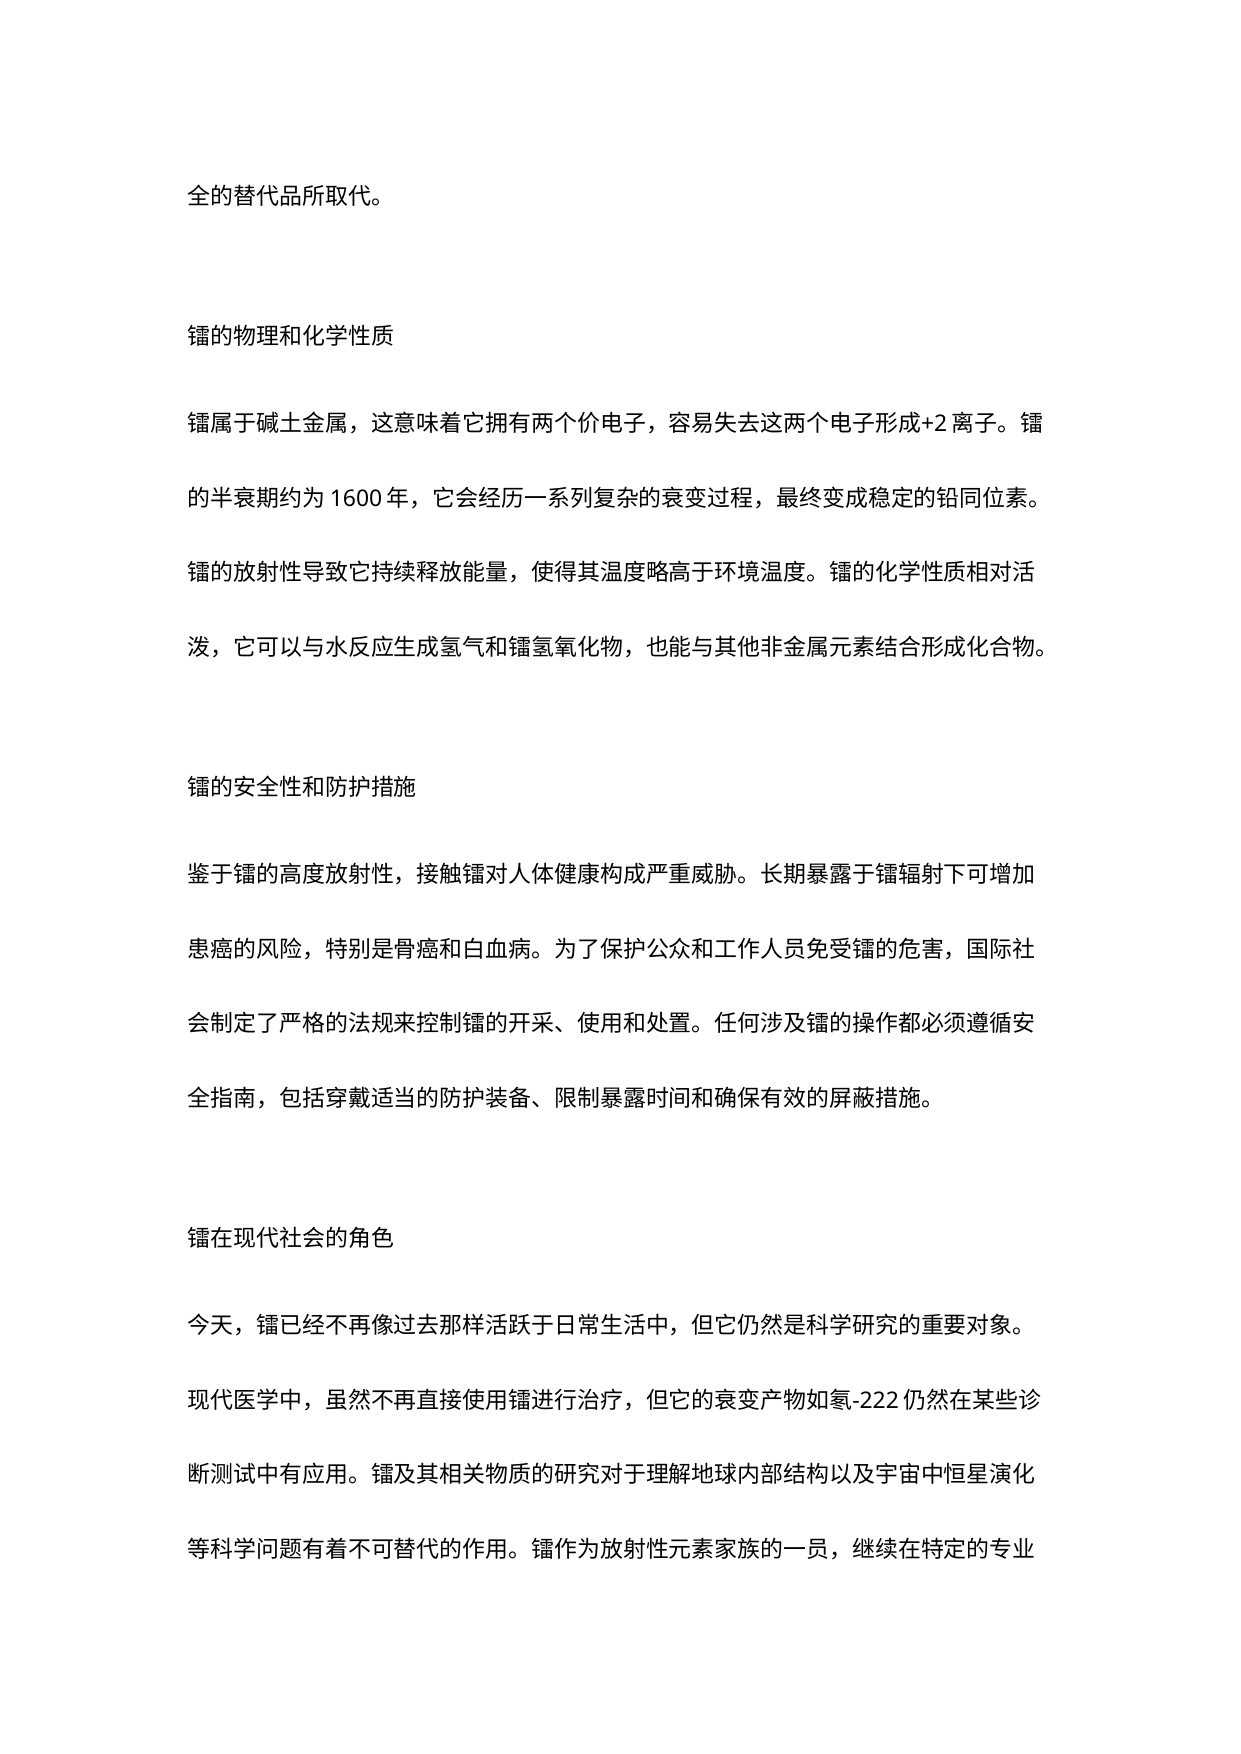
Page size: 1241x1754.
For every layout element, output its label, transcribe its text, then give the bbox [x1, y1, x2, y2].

text 镭的物理和化学性质 [187, 302, 1053, 367]
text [187, 162, 1053, 227]
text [187, 1291, 1053, 1580]
text 鉴于镭的高度放射性，接触镭对人体健康构成严重威胁。长期暴露于镭辐射下可增加患癌的风险，特别是骨癌和白血病。为了保护公众和工作人员免受镭的危害，国际社会制定了严格的法规来控制镭的开采、使用和处置。任何涉及镭的操作都必须遵循安全指南，包括穿戴适当的防护装备、限制暴露时间和确保有效的屏蔽措施。 [187, 840, 1053, 1129]
text 镭在现代社会的角色 [187, 1204, 1053, 1269]
text 镭的安全性和防护措施 [187, 753, 1053, 818]
text 镭属于碱土金属，这意味着它拥有两个价电子，容易失去这两个电子形成+2离子。镭的半衰期约为1600年，它会经历一系列复杂的衰变过程，最终变成稳定的铅同位素。镭的放射性导致它持续释放能量，使得其温度略高于环境温度。镭的化学性质相对活泼，它可以与水反应生成氢气和镭氢氧化物，也能与其他非金属元素结合形成化合物。 [187, 389, 1053, 678]
